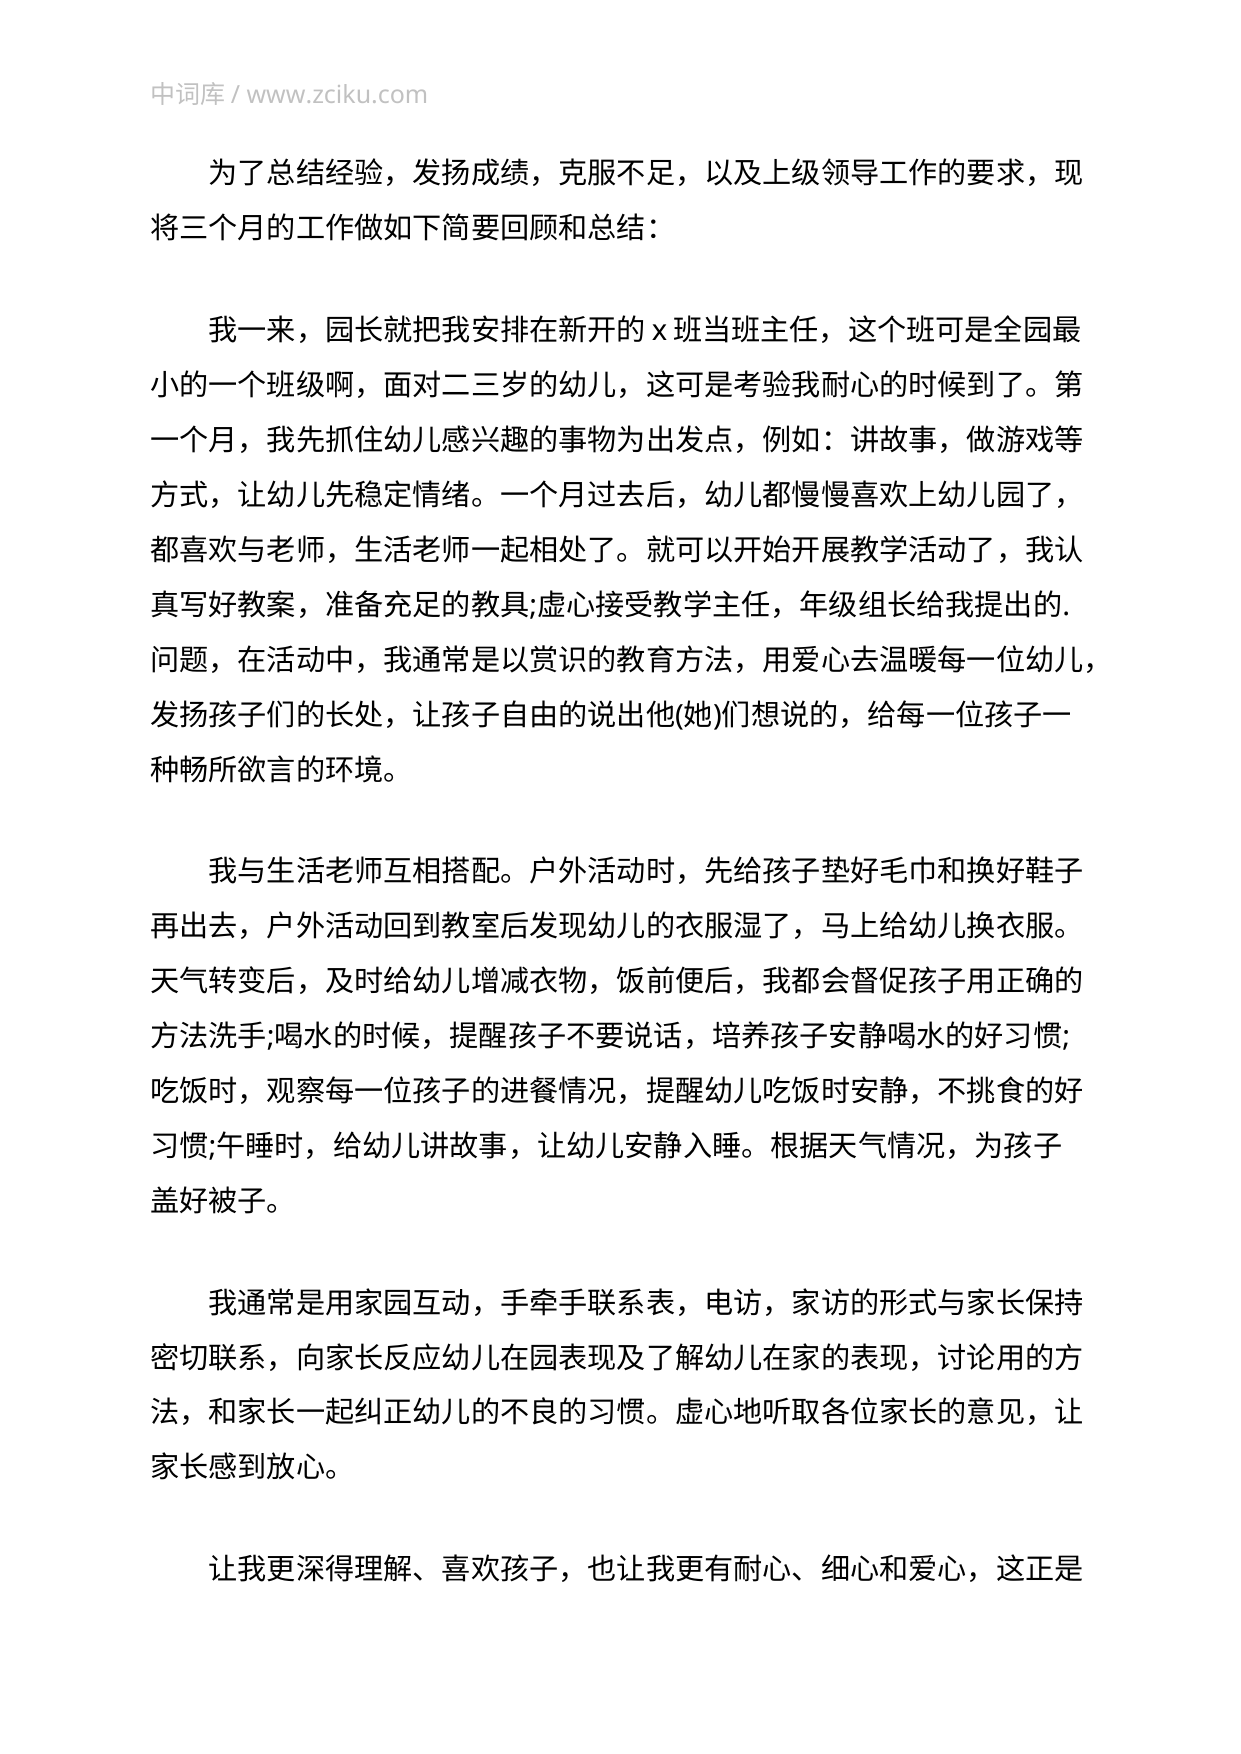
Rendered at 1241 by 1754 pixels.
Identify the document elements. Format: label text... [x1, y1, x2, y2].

text 为了总结经验，发扬成绩，克服不足，以及上级领导工作的要求，现将三个月的工作做如下简要回顾和总结： [150, 150, 1090, 247]
text 我与生活老师互相搭配。户外活动时，先给孩子垫好毛巾和换好鞋子再出去，户外活动回到教室后发现幼儿的衣服湿了，马上给幼儿换衣服。天气转变后，及时给幼儿增减衣物，饭前便后，我都会督促孩子用正确的方法洗手;喝水的时候，提醒孩子不要说话，培养孩子安静喝水的好习惯;吃饭时，观察每一位孩子的进餐情况，提醒幼儿吃饭时安静，不挑食的好习惯;午睡时，给幼儿讲故事，让幼儿安静入睡。根据天气情况，为孩子盖好被子。 [150, 848, 1090, 1220]
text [150, 1546, 1090, 1588]
text 我通常是用家园互动，手牵手联系表，电访，家访的形式与家长保持密切联系，向家长反应幼儿在园表现及了解幼儿在家的表现，讨论用的方法，和家长一起纠正幼儿的不良的习惯。虚心地听取各位家长的意见，让家长感到放心。 [150, 1279, 1090, 1486]
text 我一来，园长就把我安排在新开的x班当班主任，这个班可是全园最小的一个班级啊，面对二三岁的幼儿，这可是考验我耐心的时候到了。第一个月，我先抓住幼儿感兴趣的事物为出发点，例如：讲故事，做游戏等方式，让幼儿先稳定情绪。一个月过去后，幼儿都慢慢喜欢上幼儿园了，都喜欢与老师，生活老师一起相处了。就可以开始开展教学活动了，我认真写好教案，准备充足的教具;虚心接受教学主任，年级组长给我提出的.问题，在活动中，我通常是以赏识的教育方法，用爱心去温暖每一位幼儿，发扬孩子们的长处，让孩子自由的说出他(她)们想说的，给每一位孩子一种畅所欲言的环境。 [150, 307, 1090, 788]
